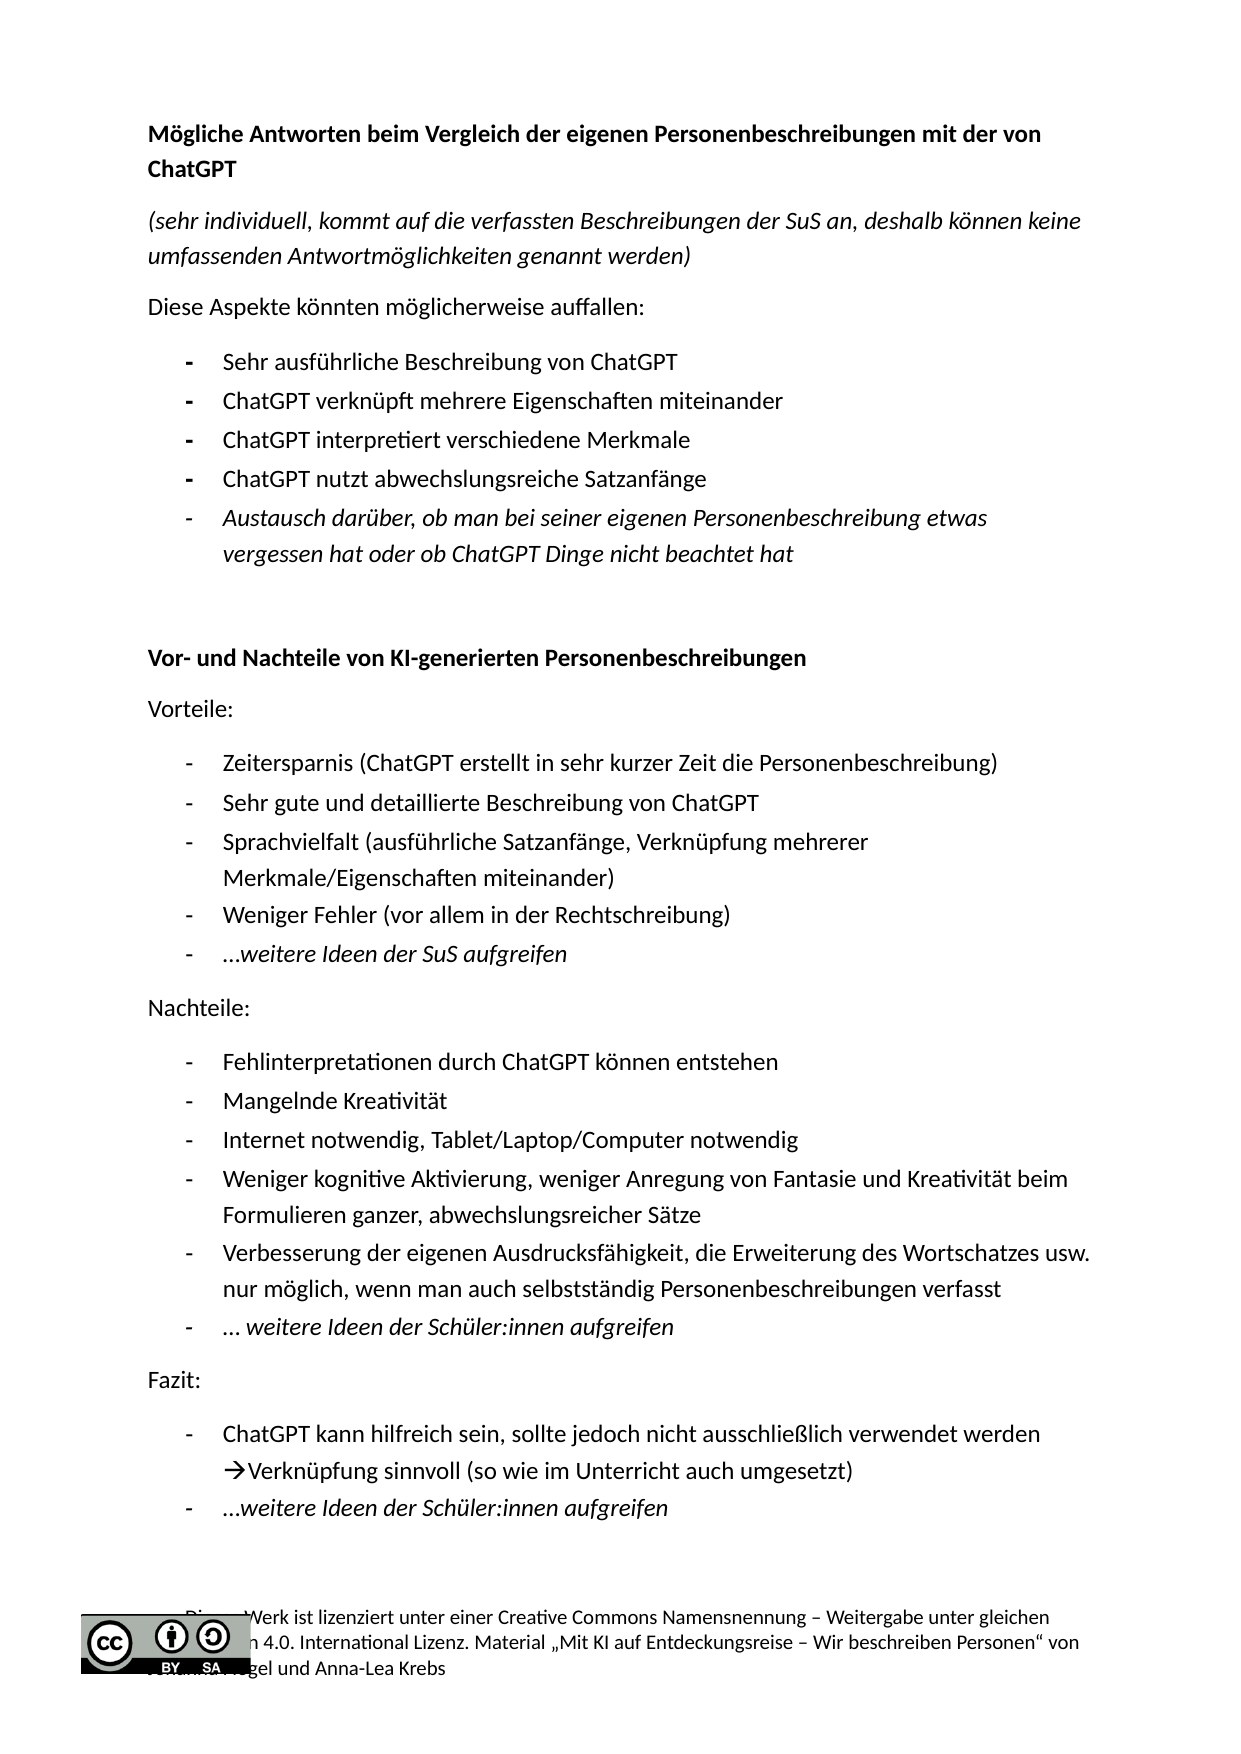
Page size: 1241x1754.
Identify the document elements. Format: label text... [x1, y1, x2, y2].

list ChatGPT kann hilfreich sein, sollte jedoch nicht ausschließlich verwendet werden [185, 1416, 1092, 1450]
text Vorteile: [148, 693, 1092, 724]
list Sprachvielfalt (ausführliche Satzanfänge, Verknüpfung mehrerer Merkmale/Eigenschaften miteinander) [185, 823, 1092, 892]
text Diese Aspekte könnten möglicherweise auffallen: [148, 291, 1092, 322]
list …weitere Ideen der SuS aufgreifen [185, 936, 1092, 970]
list …weitere Ideen der Schüler:innen aufgreifen [185, 1490, 1092, 1524]
text Fazit: [148, 1364, 1092, 1394]
picture [79, 1614, 251, 1673]
list ChatGPT verknüpft mehrere Eigenschaften miteinander [185, 382, 1092, 416]
text Nachteile: [148, 992, 1092, 1022]
list Zeitersparnis (ChatGPT erstellt in sehr kurzer Zeit die Personenbeschreibung) [185, 745, 1092, 779]
list Weniger Fehler (vor allem in der Rechtschreibung) [185, 897, 1092, 931]
list Austausch darüber, ob man bei seiner eigenen Personenbeschreibung etwas vergessen hat oder ob ChatGPT Dinge nicht beachtet hat [185, 500, 1092, 569]
list ChatGPT interpretiert verschiedene Merkmale [185, 421, 1092, 456]
list Verbesserung der eigenen Ausdrucksfähigkeit, die Erweiterung des Wortschatzes usw. nur möglich, wenn man auch selbstständig Personenbeschreibungen verfasst [185, 1234, 1092, 1304]
list Mangelnde Kreativität [185, 1083, 1092, 1117]
text Mögliche Antworten beim Vergleich der eigenen Personenbeschreibungen mit der von ChatGPT [148, 118, 1092, 184]
list Sehr gute und detaillierte Beschreibung von ChatGPT [185, 784, 1092, 818]
list Fehlinterpretationen durch ChatGPT können entstehen [185, 1043, 1092, 1078]
list Verknüpfung sinnvoll (so wie im Unterricht auch umgesetzt) [223, 1455, 1092, 1485]
list Sehr ausführliche Beschreibung von ChatGPT [185, 343, 1092, 377]
list Weniger kognitive Aktivierung, weniger Anregung von Fantasie und Kreativität beim Formulieren ganzer, abwechslungsreicher Sätze [185, 1161, 1092, 1230]
text Vor- und Nachteile von KI-generierten Personenbeschreibungen [148, 642, 1092, 672]
list ChatGPT nutzt abwechslungsreiche Satzanfänge [185, 461, 1092, 495]
list Internet notwendig, Tablet/Laptop/Computer notwendig [185, 1122, 1092, 1156]
text (sehr individuell, kommt auf die verfassten Beschreibungen der SuS an, deshalb können keine umfassenden Antwortmöglichkeiten genannt werden) [148, 205, 1092, 270]
list … weitere Ideen der Schüler:innen aufgreifen [185, 1308, 1092, 1342]
